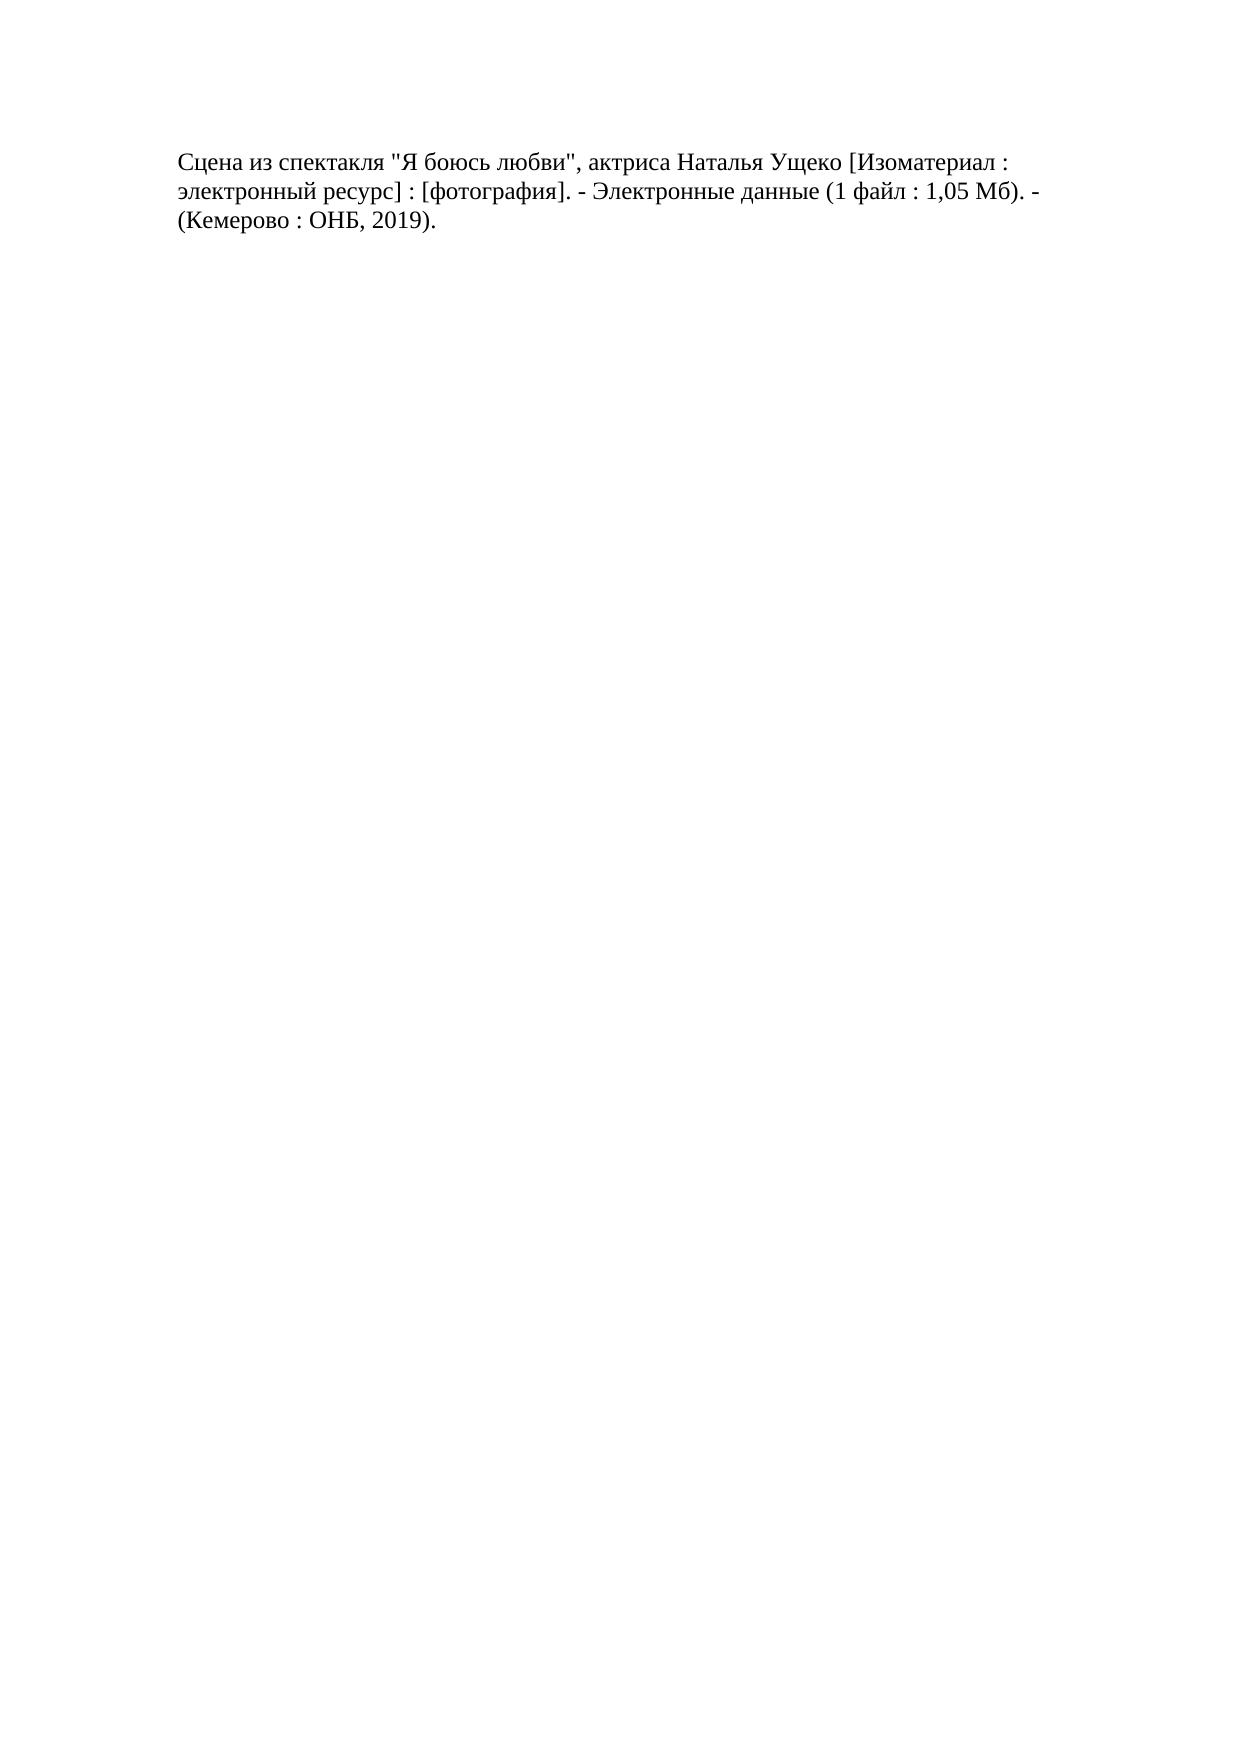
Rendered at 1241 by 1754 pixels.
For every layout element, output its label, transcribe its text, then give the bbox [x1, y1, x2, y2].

text Сцена из спектакля "Я боюсь любви", актриса Наталья Ущеко [Изоматериал : электронный ресурс] : [фотография]. - Электронные данные (1 файл : 1,05 Мб). - (Кемерово : ОНБ, 2019). [177, 147, 1152, 233]
